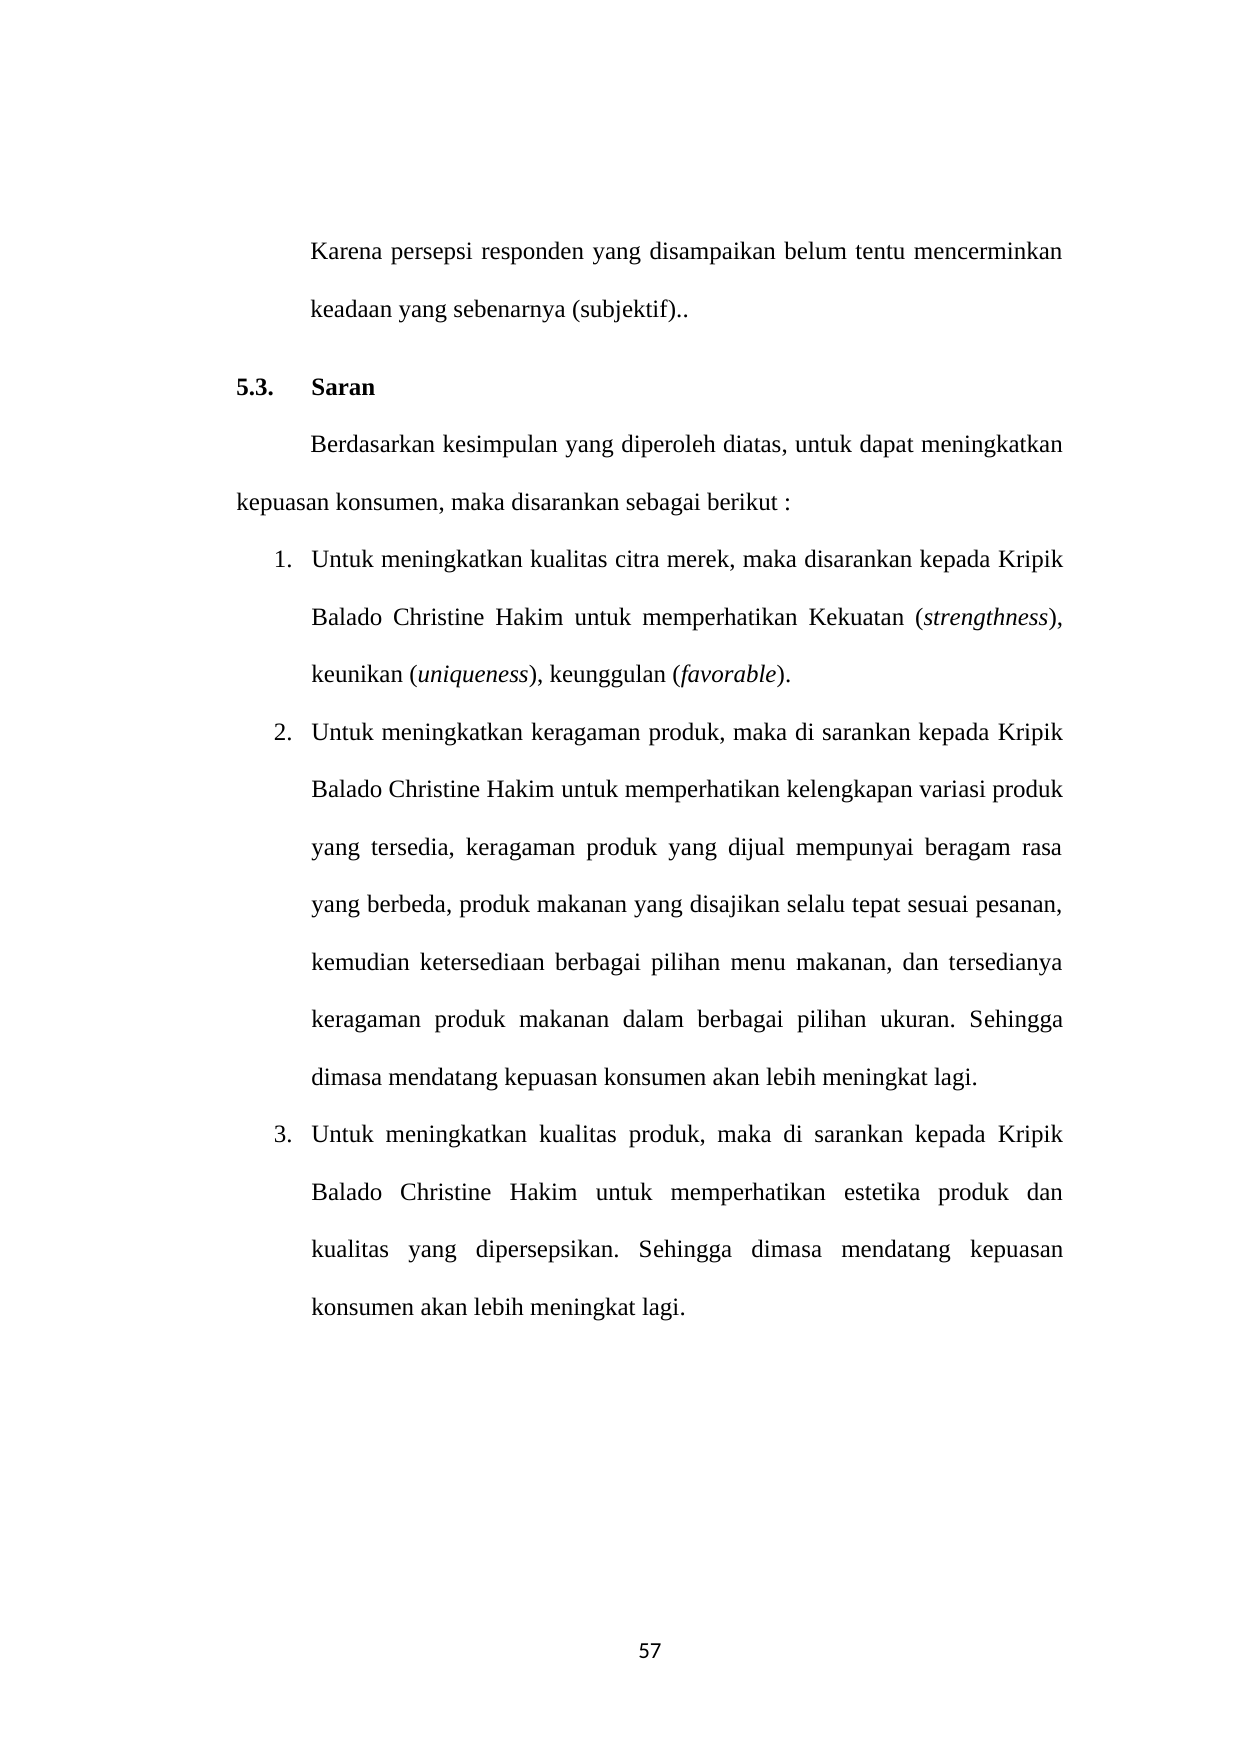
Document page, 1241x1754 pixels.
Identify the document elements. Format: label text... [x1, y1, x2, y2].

list Untuk meningkatkan keragaman produk, maka di sarankan kepada Kripik Balado Christine Hakim untuk memperhatikan kelengkapan variasi produk yang tersedia, keragaman produk yang dijual mempunyai beragam rasa yang berbeda, produk makanan yang disajikan selalu tepat sesuai pesanan, kemudian ketersediaan berbagai pilihan menu makanan, dan tersedianya keragaman produk makanan dalam berbagai pilihan ukuran. Sehingga dimasa mendatang kepuasan konsumen akan lebih meningkat lagi. [274, 717, 1063, 1091]
list Untuk meningkatkan kualitas citra merek, maka disarankan kepada Kripik Balado Christine Hakim untuk memperhatikan Kekuatan (strengthness), keunikan (uniqueness), keunggulan (favorable). [274, 544, 1063, 688]
text Berdasarkan kesimpulan yang diperoleh diatas, untuk dapat meningkatkan kepuasan konsumen, maka disarankan sebagai berikut : [236, 429, 1063, 516]
list Untuk meningkatkan kualitas produk, maka di sarankan kepada Kripik Balado Christine Hakim untuk memperhatikan estetika produk dan kualitas yang dipersepsikan. Sehingga dimasa mendatang kepuasan konsumen akan lebih meningkat lagi. [274, 1119, 1063, 1321]
subtitle Saran [236, 372, 1063, 401]
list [266, 236, 1063, 322]
